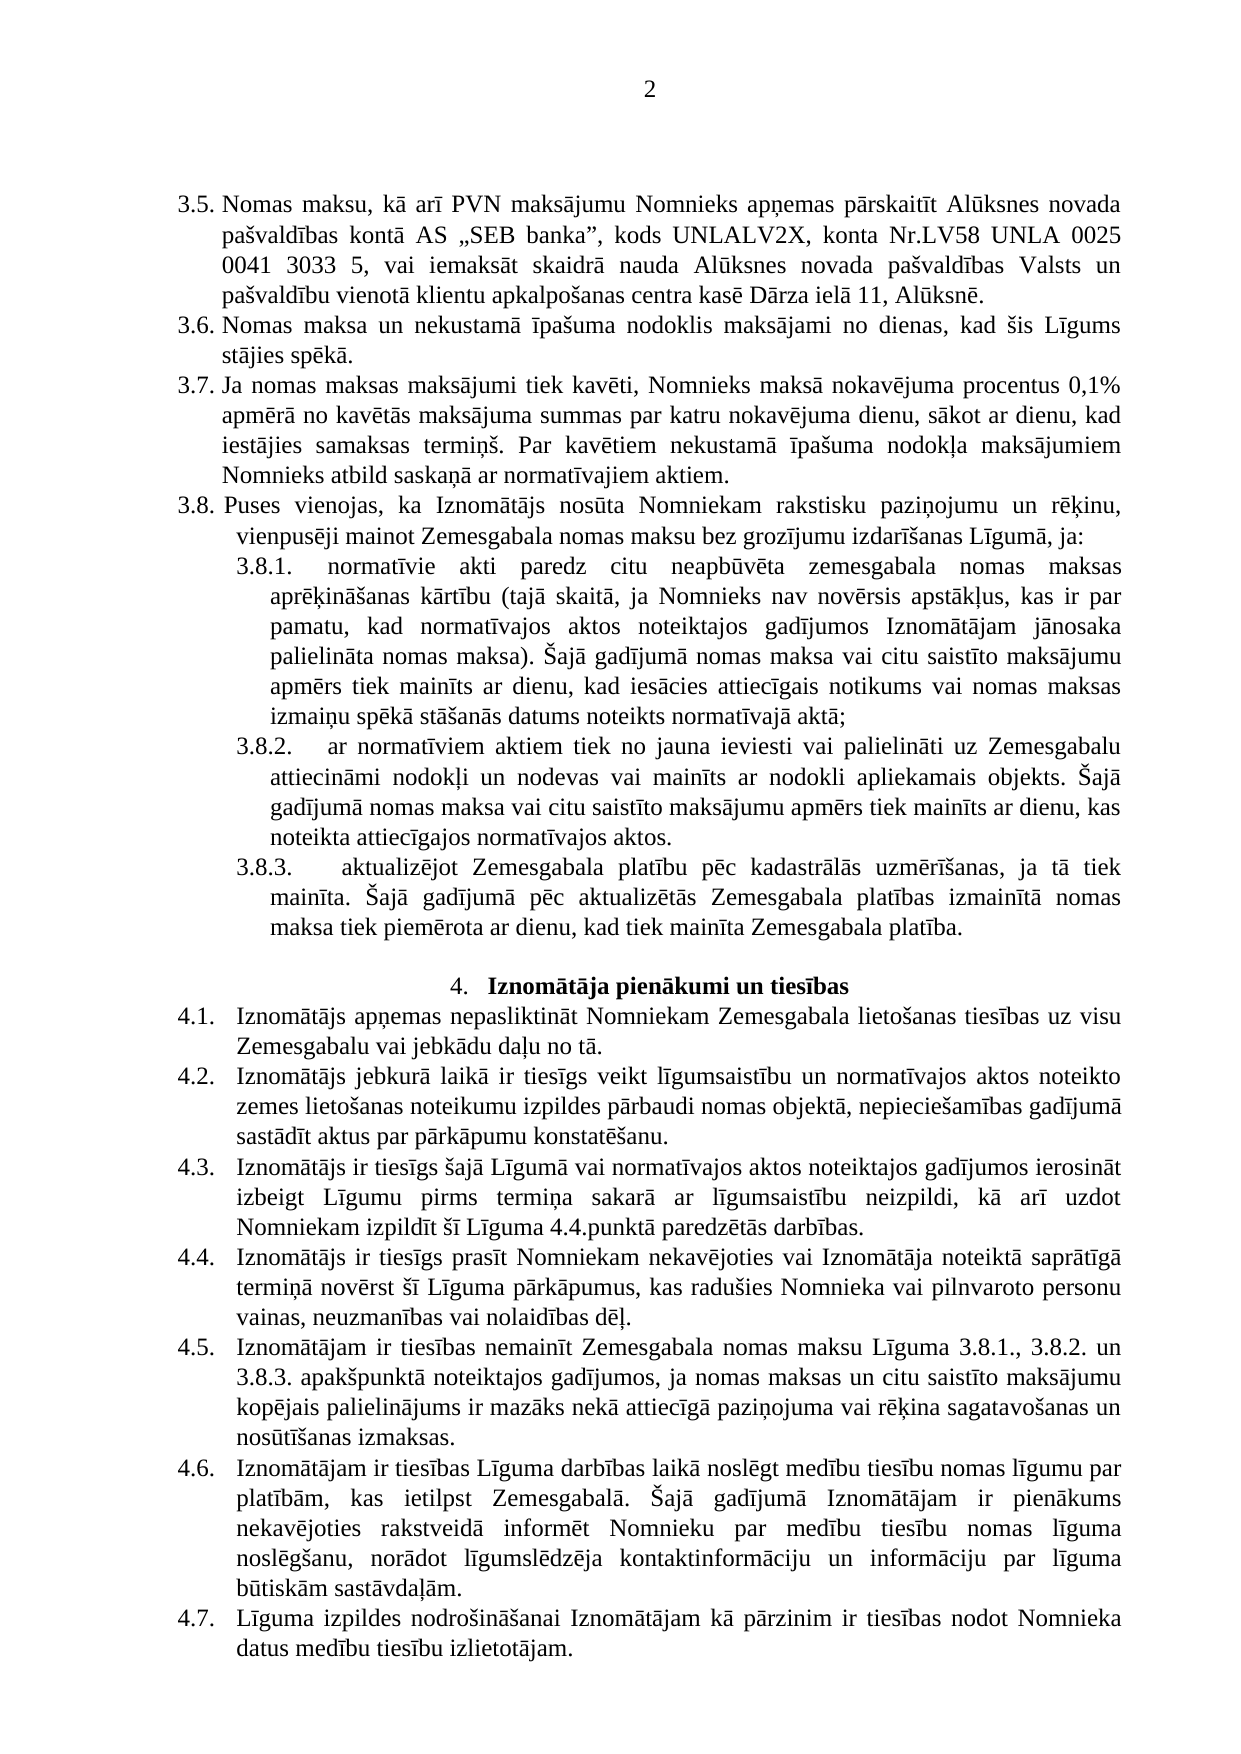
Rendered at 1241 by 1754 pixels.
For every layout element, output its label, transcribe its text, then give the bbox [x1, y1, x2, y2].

list Iznomātājam ir tiesības Līguma darbības laikā noslēgt medību tiesību nomas līgumu par platībām, kas ietilpst Zemesgabalā. Šajā gadījumā Iznomātājam ir pienākums nekavējoties rakstveidā informēt Nomnieku par medību tiesību nomas līguma noslēgšanu, norādot līgumslēdzēja kontaktinformāciju un informāciju par līguma būtiskām sastāvdaļām. [177, 1453, 1122, 1602]
list ar normatīviem aktiem tiek no jauna ieviesti vai palielināti uz Zemesgabalu attiecināmi nodokļi un nodevas vai mainīts ar nodokli apliekamais objekts. Šajā gadījumā nomas maksa vai citu saistīto maksājumu apmērs tiek mainīts ar dienu, kas noteikta attiecīgajos normatīvajos aktos. [236, 731, 1122, 851]
list Iznomātāja pienākumi un tiesības [177, 971, 1122, 1000]
list Līguma izpildes nodrošināšanai Iznomātājam kā pārzinim ir tiesības nodot Nomnieka datus medību tiesību izlietotājam. [177, 1603, 1122, 1662]
list Iznomātājs ir tiesīgs prasīt Nomniekam nekavējoties vai Iznomātāja noteiktā saprātīgā termiņā novērst šī Līguma pārkāpumus, kas radušies Nomnieka vai pilnvaroto personu vainas, neuzmanības vai nolaidības dēļ. [177, 1242, 1122, 1331]
list Iznomātājs apņemas nepasliktināt Nomniekam Zemesgabala lietošanas tiesības uz visu Zemesgabalu vai jebkādu daļu no tā. [177, 1001, 1122, 1060]
list Nomas maksu, kā arī PVN maksājumu Nomnieks apņemas pārskaitīt Alūksnes novada pašvaldības kontā AS „SEB banka”, kods UNLALV2X, konta Nr.LV58 UNLA 0025 0041 3033 5, vai iemaksāt skaidrā nauda Alūksnes novada pašvaldības Valsts un pašvaldību vienotā klientu apkalpošanas centra kasē Dārza ielā 11, Alūksnē. [177, 189, 1122, 309]
list normatīvie akti paredz citu neapbūvēta zemesgabala nomas maksas aprēķināšanas kārtību (tajā skaitā, ja Nomnieks nav novērsis apstākļus, kas ir par pamatu, kad normatīvajos aktos noteiktajos gadījumos Iznomātājam jānosaka palielināta nomas maksa). Šajā gadījumā nomas maksa vai citu saistīto maksājumu apmērs tiek mainīts ar dienu, kad iesācies attiecīgais notikums vai nomas maksas izmaiņu spēkā stāšanās datums noteikts normatīvajā aktā; [236, 551, 1122, 730]
list Iznomātājam ir tiesības nemainīt Zemesgabala nomas maksu Līguma 3.8.1., 3.8.2. un 3.8.3. apakšpunktā noteiktajos gadījumos, ja nomas maksas un citu saistīto maksājumu kopējais palielinājums ir mazāks nekā attiecīgā paziņojuma vai rēķina sagatavošanas un nosūtīšanas izmaksas. [177, 1332, 1122, 1451]
list Iznomātājs jebkurā laikā ir tiesīgs veikt līgumsaistību un normatīvajos aktos noteikto zemes lietošanas noteikumu izpildes pārbaudi nomas objektā, nepieciešamības gadījumā sastādīt aktus par pārkāpumu konstatēšanu. [177, 1061, 1122, 1150]
list Ja nomas maksas maksājumi tiek kavēti, Nomnieks maksā nokavējuma procentus 0,1% apmērā no kavētās maksājuma summas par katru nokavējuma dienu, sākot ar dienu, kad iestājies samaksas termiņš. Par kavētiem nekustamā īpašuma nodokļa maksājumiem Nomnieks atbild saskaņā ar normatīvajiem aktiem. [177, 370, 1122, 489]
list Nomas maksa un nekustamā īpašuma nodoklis maksājami no dienas, kad šis Līgums stājies spēkā. [177, 310, 1122, 369]
list Iznomātājs ir tiesīgs šajā Līgumā vai normatīvajos aktos noteiktajos gadījumos ierosināt izbeigt Līgumu pirms termiņa sakarā ar līgumsaistību neizpildi, kā arī uzdot Nomniekam izpildīt šī Līguma 4.4.punktā paredzētās darbības. [177, 1152, 1122, 1241]
list Puses vienojas, ka Iznomātājs nosūta Nomniekam rakstisku paziņojumu un rēķinu, vienpusēji mainot Zemesgabala nomas maksu bez grozījumu izdarīšanas Līgumā, ja: [177, 491, 1122, 549]
list aktualizējot Zemesgabala platību pēc kadastrālās uzmērīšanas, ja tā tiek mainīta. Šajā gadījumā pēc aktualizētās Zemesgabala platības izmainītā nomas maksa tiek piemērota ar dienu, kad tiek mainīta Zemesgabala platība. [236, 852, 1122, 941]
